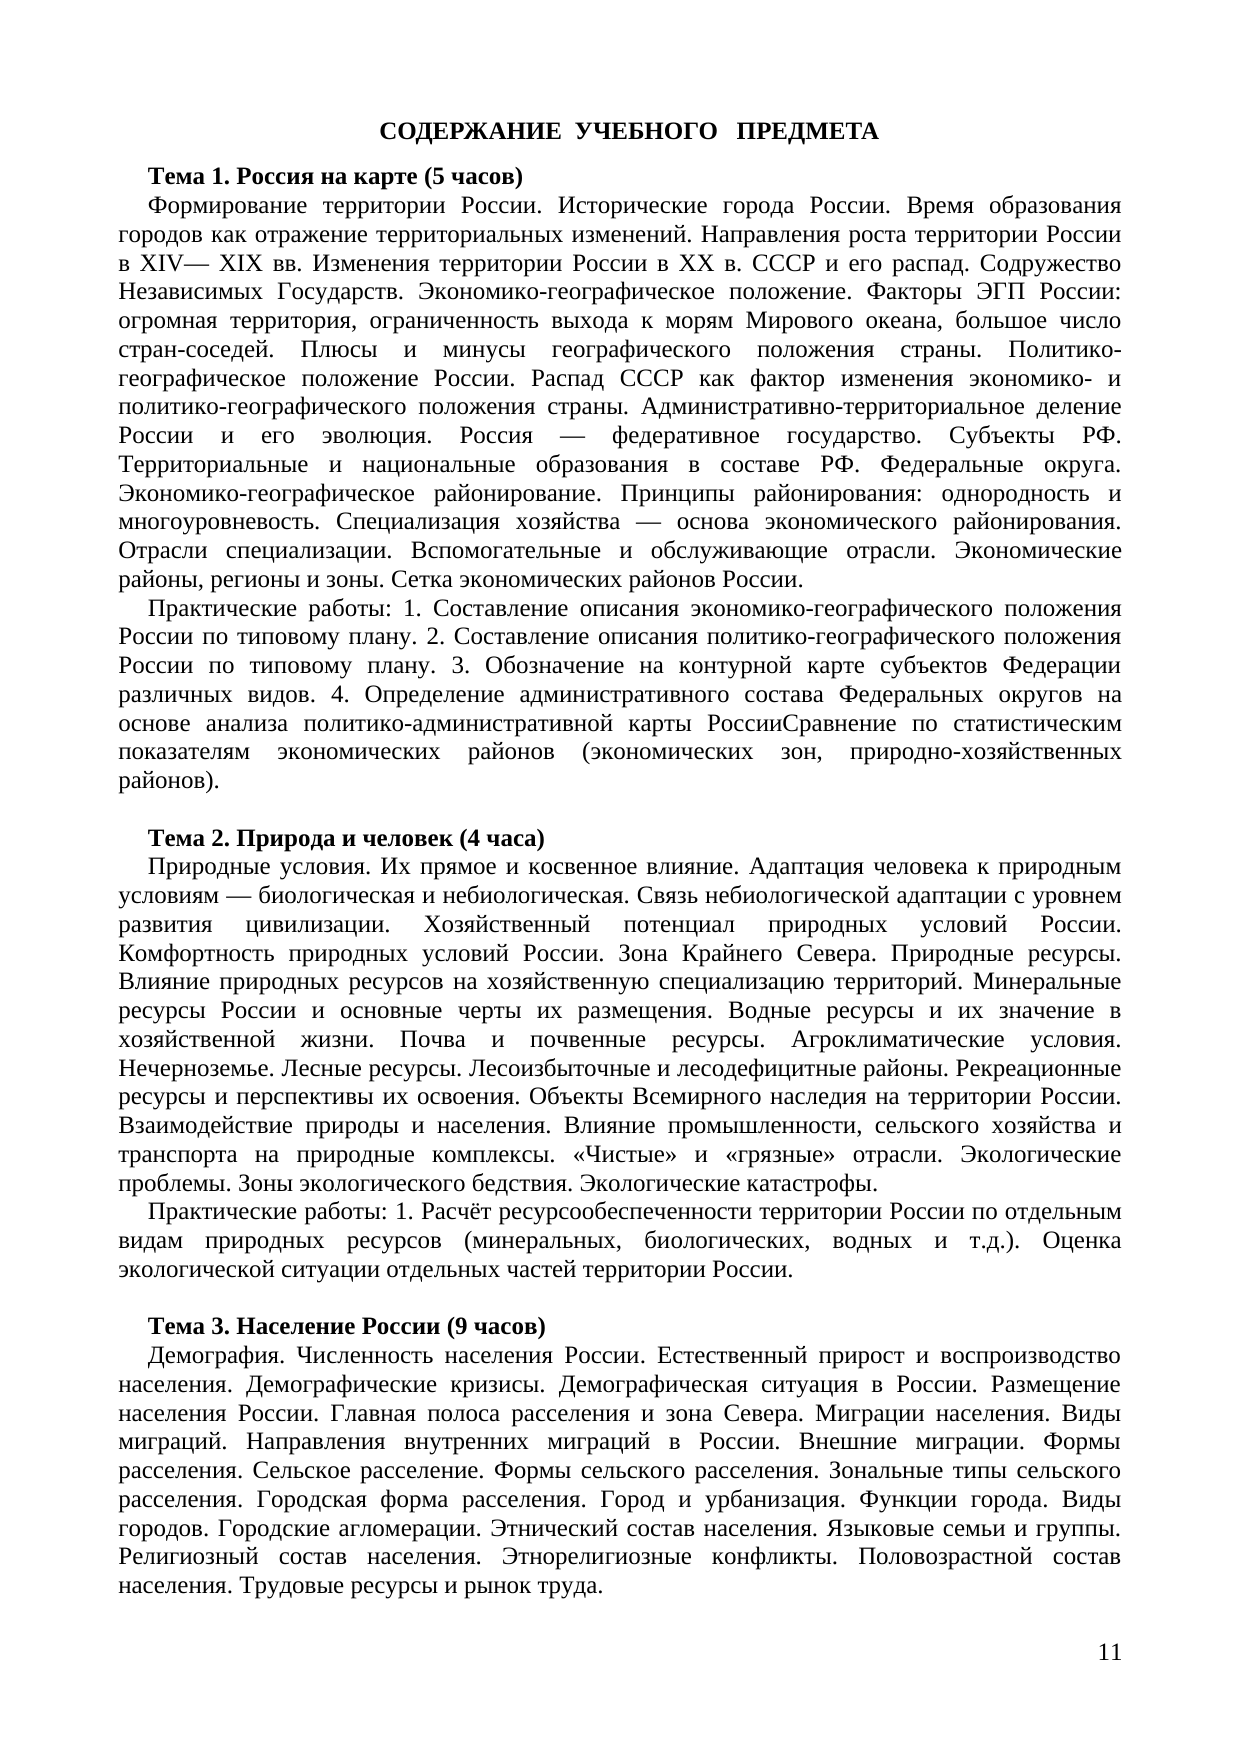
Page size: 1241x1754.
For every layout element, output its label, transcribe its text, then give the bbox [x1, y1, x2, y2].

text Тема 2. Природа и человек (4 часа) [118, 823, 1123, 851]
text Тема 3. Население России (9 часов) [118, 1311, 1122, 1340]
text Тема 1. Россия на карте (5 часов) [118, 161, 1123, 190]
text Демография. Численность населения России. Естественный прирост и воспроизводство населения. Демографические кризисы. Демографическая ситуация в России. Размещение населения России. Главная полоса расселения и зона Севера. Миграции населения. Виды миграций. Направления внутренних миграций в России. Внешние миграции. Формы расселения. Сельское расселение. Формы сельского расселения. Зональные типы сельского расселения. Городская форма расселения. Город и урбанизация. Функции города. Виды городов. Городские агломерации. Этнический состав населения. Языковые семьи и группы. Религиозный состав населения. Этнорелигиозные конфликты. Половозрастной состав населения. Трудовые ресурсы и рынок труда. [118, 1340, 1122, 1599]
text Практические работы: 1. Составление описания экономико-географического положения России по типовому плану. 2. Составление описания политико-географического положения России по типовому плану. 3. Обозначение на контурной карте субъектов Федерации различных видов. 4. Определение административного состава Федеральных округов на основе анализа политико-административной карты РоссииСравнение по статистическим показателям экономических районов (экономических зон, природно-хозяйственных районов). [118, 593, 1123, 794]
text Практические работы: 1. Расчёт ресурсообеспеченности территории России по отдельным видам природных ресурсов (минеральных, биологических, водных и т.д.). Оценка экологической ситуации отдельных частей территории России. [118, 1196, 1123, 1283]
text Формирование территории России. Исторические города России. Время образования городов как отражение территориальных изменений. Направления роста территории России в XIV— XIX вв. Изменения территории России в ХХ в. СССР и его распад. Содружество Независимых Государств. Экономико-географическое положение. Факторы ЭГП России: огромная территория, ограниченность выхода к морям Мирового океана, большое число стран-соседей. Плюсы и минусы географического положения страны. Политико-географическое положение России. Распад СССР как фактор изменения экономико- и политико-географического положения страны. Административно-территориальное деление России и его эволюция. Россия — федеративное государство. Субъекты РФ. Территориальные и национальные образования в составе РФ. Федеральные округа. Экономико-географическое районирование. Принципы районирования: однородность и многоуровневость. Специализация хозяйства — основа экономического районирования. Отрасли специализации. Вспомогательные и обслуживающие отрасли. Экономические районы, регионы и зоны. Сетка экономических районов России. [118, 190, 1123, 593]
text Природные условия. Их прямое и косвенное влияние. Адаптация человека к природным условиям — биологическая и небиологическая. Связь небиологической адаптации с уровнем развития цивилизации. Хозяйственный потенциал природных условий России. Комфортность природных условий России. Зона Крайнего Севера. Природные ресурсы. Влияние природных ресурсов на хозяйственную специализацию территорий. Минеральные ресурсы России и основные черты их размещения. Водные ресурсы и их значение в хозяйственной жизни. Почва и почвенные ресурсы. Агроклиматические условия. Нечерноземье. Лесные ресурсы. Лесоизбыточные и лесодефицитные районы. Рекреационные ресурсы и перспективы их освоения. Объекты Всемирного наследия на территории России. Взаимодействие природы и населения. Влияние промышленности, сельского хозяйства и транспорта на природные комплексы. «Чистые» и «грязные» отрасли. Экологические проблемы. Зоны экологического бедствия. Экологические катастрофы. [118, 851, 1123, 1196]
text СОДЕРЖАНИЕ УЧЕБНОГО ПРЕДМЕТА [118, 119, 1111, 145]
